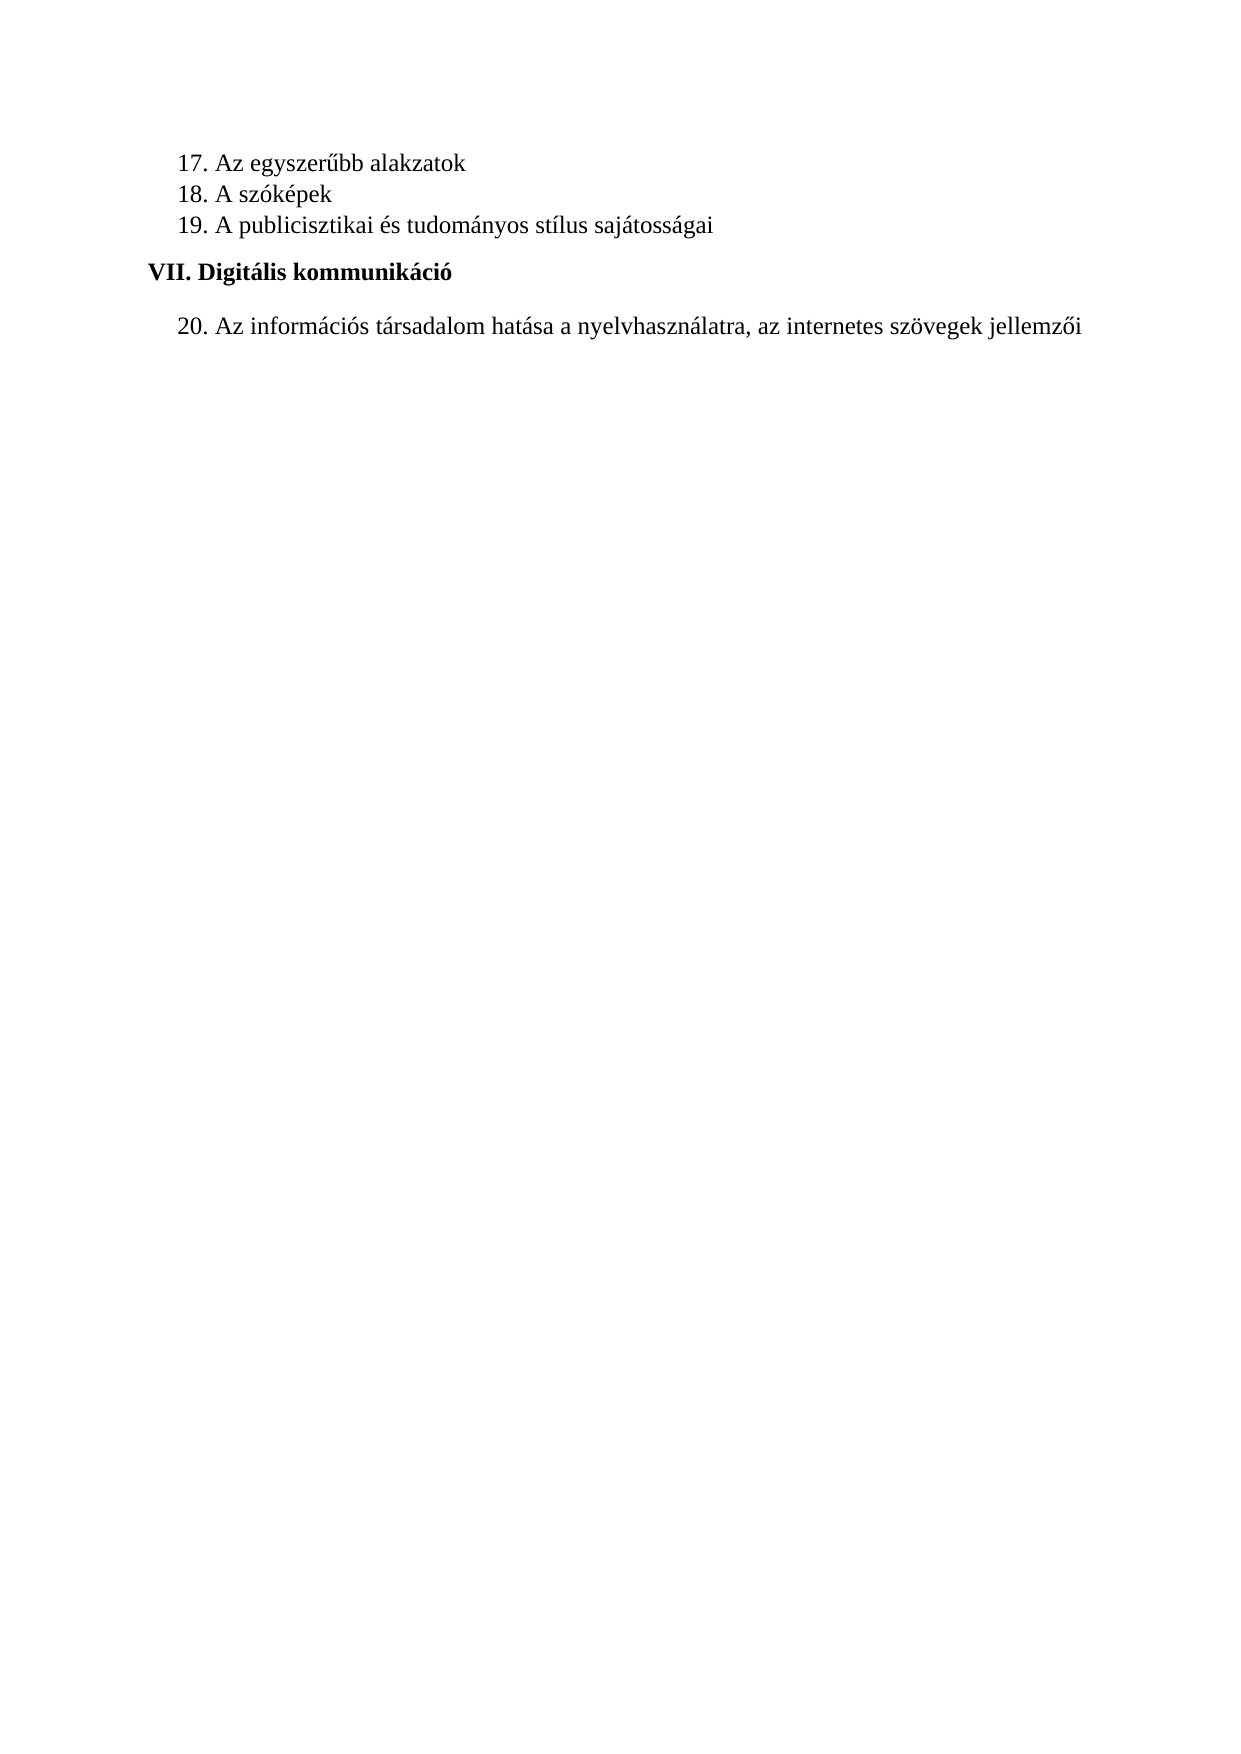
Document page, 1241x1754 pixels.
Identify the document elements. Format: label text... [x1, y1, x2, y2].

list A szóképek [177, 179, 1093, 207]
list Az információs társadalom hatása a nyelvhasználatra, az internetes szövegek jellemzői [177, 311, 1093, 340]
list Az egyszerűbb alakzatok [177, 148, 1093, 176]
list A publicisztikai és tudományos stílus sajátosságai [177, 210, 1093, 238]
text VII. Digitális kommunikáció [148, 257, 1093, 286]
